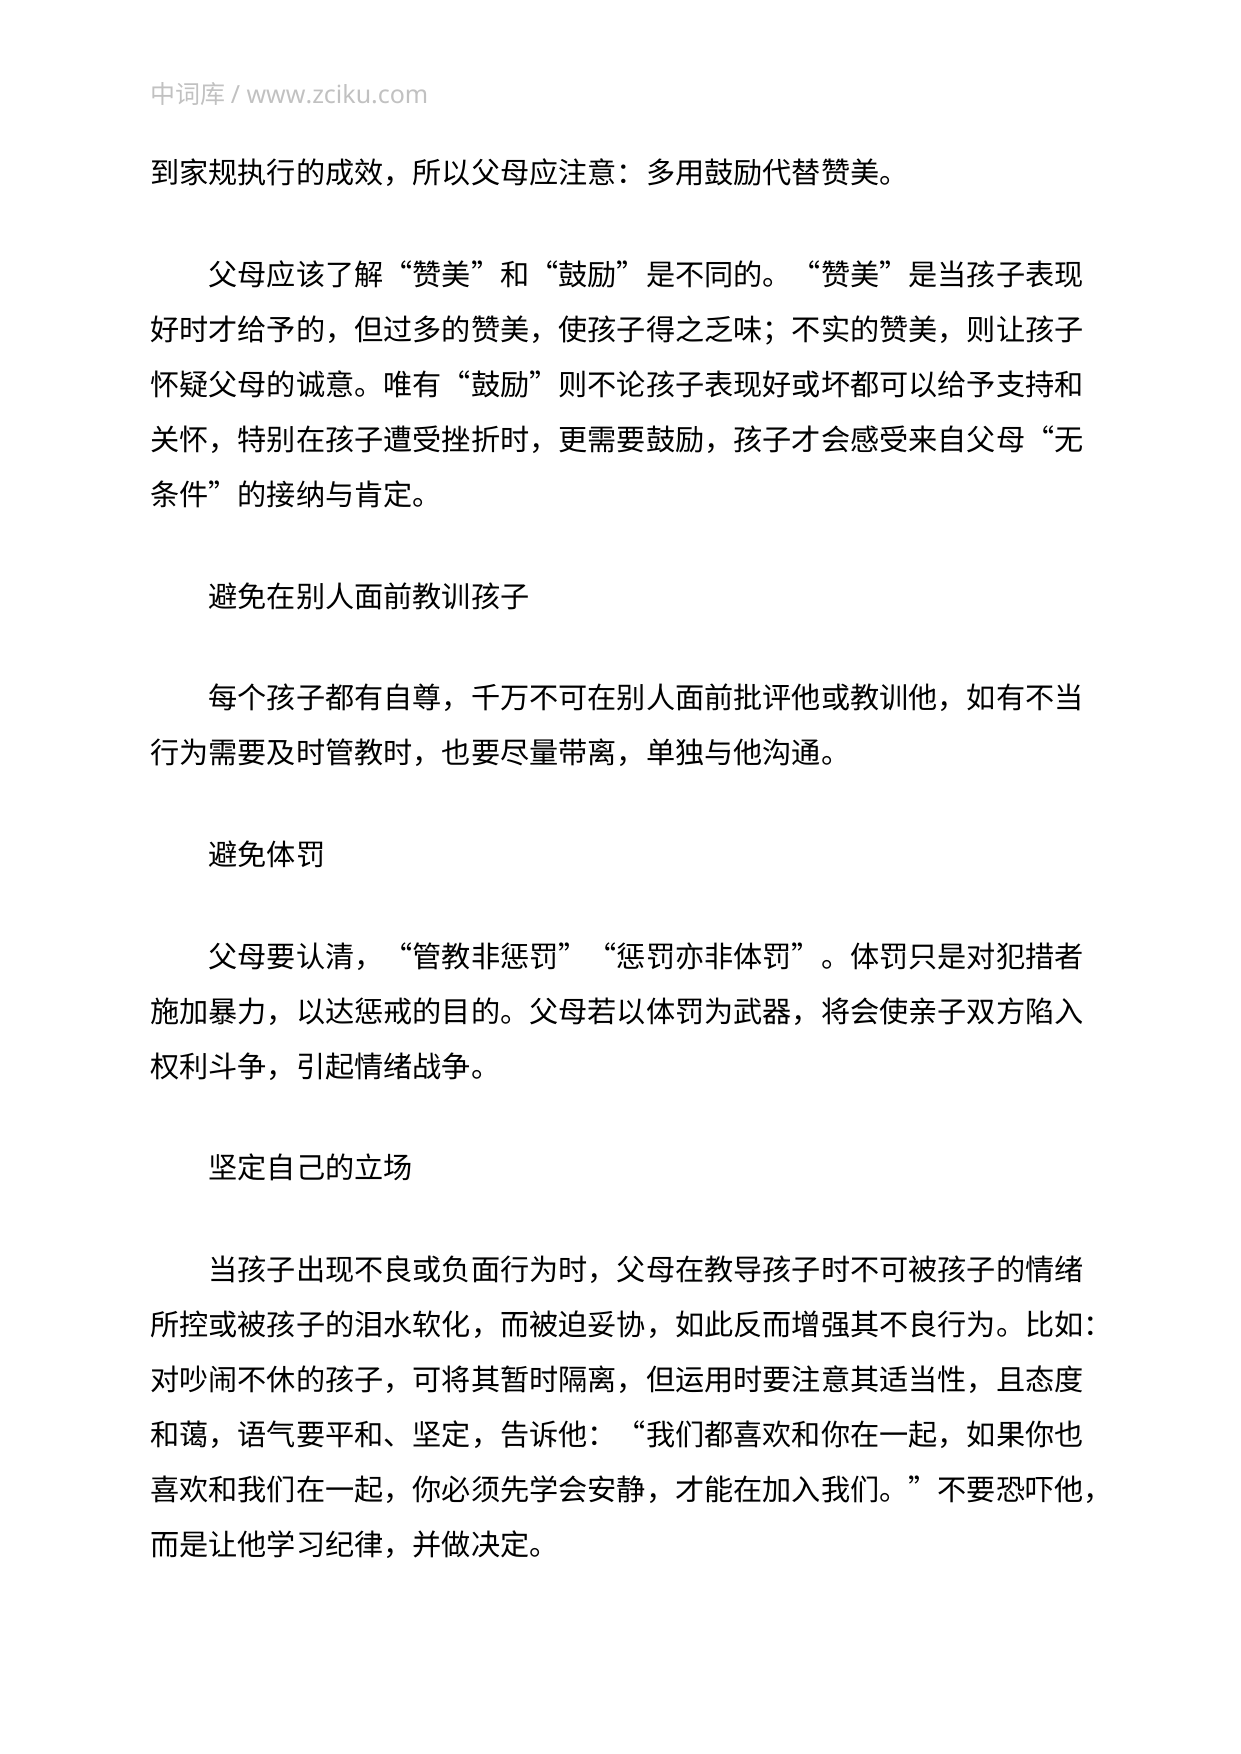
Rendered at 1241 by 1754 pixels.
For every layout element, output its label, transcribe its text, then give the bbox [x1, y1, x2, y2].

text 避免在别人面前教训孩子 [150, 573, 1090, 615]
text 坚定自己的立场 [150, 1145, 1090, 1187]
text 父母应该了解“赞美”和“鼓励”是不同的。“赞美”是当孩子表现好时才给予的，但过多的赞美，使孩子得之乏味；不实的赞美，则让孩子怀疑父母的诚意。唯有“鼓励”则不论孩子表现好或坏都可以给予支持和关怀，特别在孩子遭受挫折时，更需要鼓励，孩子才会感受来自父母“无条件”的接纳与肯定。 [150, 252, 1090, 514]
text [150, 150, 1090, 192]
text 当孩子出现不良或负面行为时，父母在教导孩子时不可被孩子的情绪所控或被孩子的泪水软化，而被迫妥协，如此反而增强其不良行为。比如：对吵闹不休的孩子，可将其暂时隔离，但运用时要注意其适当性，且态度和蔼，语气要平和、坚定，告诉他：“我们都喜欢和你在一起，如果你也喜欢和我们在一起，你必须先学会安静，才能在加入我们。”不要恐吓他，而是让他学习纪律，并做决定。 [150, 1247, 1090, 1563]
text 每个孩子都有自尊，千万不可在别人面前批评他或教训他，如有不当行为需要及时管教时，也要尽量带离，单独与他沟通。 [150, 675, 1090, 772]
text 避免体罚 [150, 832, 1090, 874]
text 父母要认清，“管教非惩罚”“惩罚亦非体罚”。体罚只是对犯措者施加暴力，以达惩戒的目的。父母若以体罚为武器，将会使亲子双方陷入权利斗争，引起情绪战争。 [150, 933, 1090, 1085]
